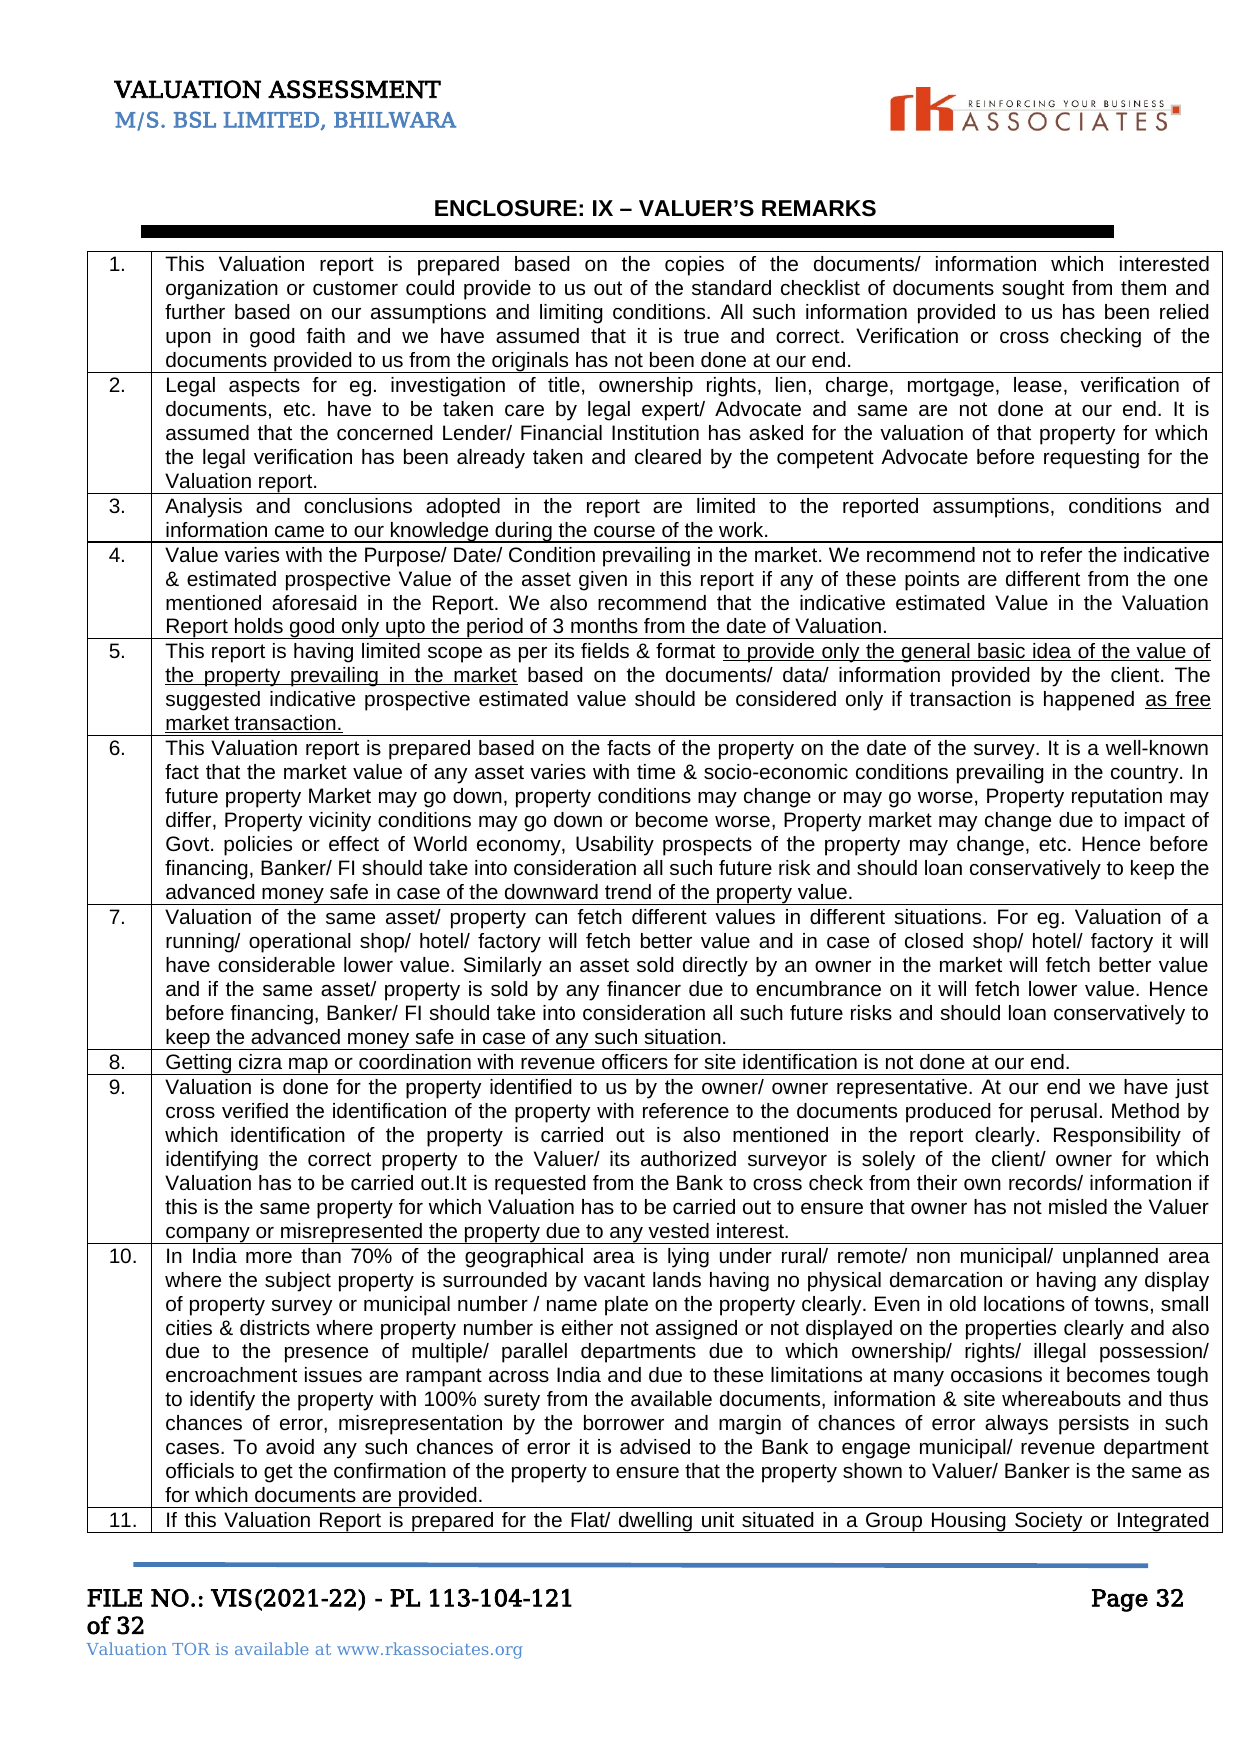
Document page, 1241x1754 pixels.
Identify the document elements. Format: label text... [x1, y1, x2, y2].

table_cell Getting cizra map or coordination with revenue officers for site identification is not done at our end. [152, 1050, 1222, 1074]
table_header [88, 252, 151, 372]
table_cell [88, 736, 151, 904]
table_cell Legal aspects for eg. investigation of title, ownership rights, lien, charge, mortgage, lease, verification of documents, etc. have to be taken care by legal expert/ Advocate and same are not done at our end. It is assumed that the concerned Lender/ Financial Institution has asked for the valuation of that property for which the legal verification has been already taken and cleared by the competent Advocate before requesting for the Valuation report. [152, 373, 1222, 492]
table_cell [88, 1244, 151, 1507]
table_cell In India more than 70% of the geographical area is lying under rural/ remote/ non municipal/ unplanned area where the subject property is surrounded by vacant lands having no physical demarcation or having any display of property survey or municipal number / name plate on the property clearly. Even in old locations of towns, small cities & districts where property number is either not assigned or not displayed on the properties clearly and also due to the presence of multiple/ parallel departments due to which ownership/ rights/ illegal possession/ encroachment issues are rampant across India and due to these limitations at many occasions it becomes tough to identify the property with 100% surety from the available documents, information & site whereabouts and thus chances of error, misrepresentation by the borrower and margin of chances of error always persists in such cases. To avoid any such chances of error it is advised to the Bank to engage municipal/ revenue department officials to get the confirmation of the property to ensure that the property shown to Valuer/ Banker is the same as for which documents are provided. [152, 1244, 1222, 1507]
table_cell [88, 1508, 151, 1532]
picture [890, 87, 1181, 131]
table_cell [88, 373, 151, 492]
table_cell [88, 494, 151, 541]
table_cell [88, 1075, 151, 1242]
table_cell [88, 1050, 151, 1074]
table_cell This Valuation report is prepared based on the facts of the property on the date of the survey. It is a well-known fact that the market value of any asset varies with time & socio-economic conditions prevailing in the country. In future property Market may go down, property conditions may change or may go worse, Property reputation may differ, Property vicinity conditions may go down or become worse, Property market may change due to impact of Govt. policies or effect of World economy, Usability prospects of the property may change, etc. Hence before financing, Banker/ FI should take into consideration all such future risk and should loan conservatively to keep the advanced money safe in case of the downward trend of the property value. [152, 736, 1222, 904]
table_cell Valuation of the same asset/ property can fetch different values in different situations. For eg. Valuation of a running/ operational shop/ hotel/ factory will fetch better value and in case of closed shop/ hotel/ factory it will have considerable lower value. Similarly an asset sold directly by an owner in the market will fetch better value and if the same asset/ property is sold by any financer due to encumbrance on it will fetch lower value. Hence before financing, Banker/ FI should take into consideration all such future risks and should loan conservatively to keep the advanced money safe in case of any such situation. [152, 905, 1222, 1049]
table_cell Valuation is done for the property identified to us by the owner/ owner representative. At our end we have just cross verified the identification of the property with reference to the documents produced for perusal. Method by which identification of the property is carried out is also mentioned in the report clearly. Responsibility of identifying the correct property to the Valuer/ its authorized surveyor is solely of the client/ owner for which Valuation has to be carried out.It is requested from the Bank to cross check from their own records/ information if this is the same property for which Valuation has to be carried out to ensure that owner has not misled the Valuer company or misrepresented the property due to any vested interest. [152, 1075, 1222, 1242]
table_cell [152, 1508, 1222, 1532]
table_cell [88, 639, 151, 735]
text ENCLOSURE: IX – VALUER’S REMARKS [114, 195, 1196, 221]
table_cell Analysis and conclusions adopted in the report are limited to the reported assumptions, conditions and information came to our knowledge during the course of the work. [152, 494, 1222, 541]
table_cell [88, 543, 151, 638]
table_header This Valuation report is prepared based on the copies of the documents/ information which interested organization or customer could provide to us out of the standard checklist of documents sought from them and further based on our assumptions and limiting conditions. All such information provided to us has been relied upon in good faith and we have assumed that it is true and correct. Verification or cross checking of the documents provided to us from the originals has not been done at our end. [152, 252, 1222, 372]
table_cell [88, 905, 151, 1049]
table_cell Value varies with the Purpose/ Date/ Condition prevailing in the market. We recommend not to refer the indicative & estimated prospective Value of the asset given in this report if any of these points are different from the one mentioned aforesaid in the Report. We also recommend that the indicative estimated Value in the Valuation Report holds good only upto the period of 3 months from the date of Valuation. [152, 543, 1222, 638]
table_cell This report is having limited scope as per its fields & format to provide only the general basic idea of the value of the property prevailing in the market based on the documents/ data/ information provided by the client. The suggested indicative prospective estimated value should be considered only if transaction is happened as free market transaction. [152, 639, 1222, 735]
